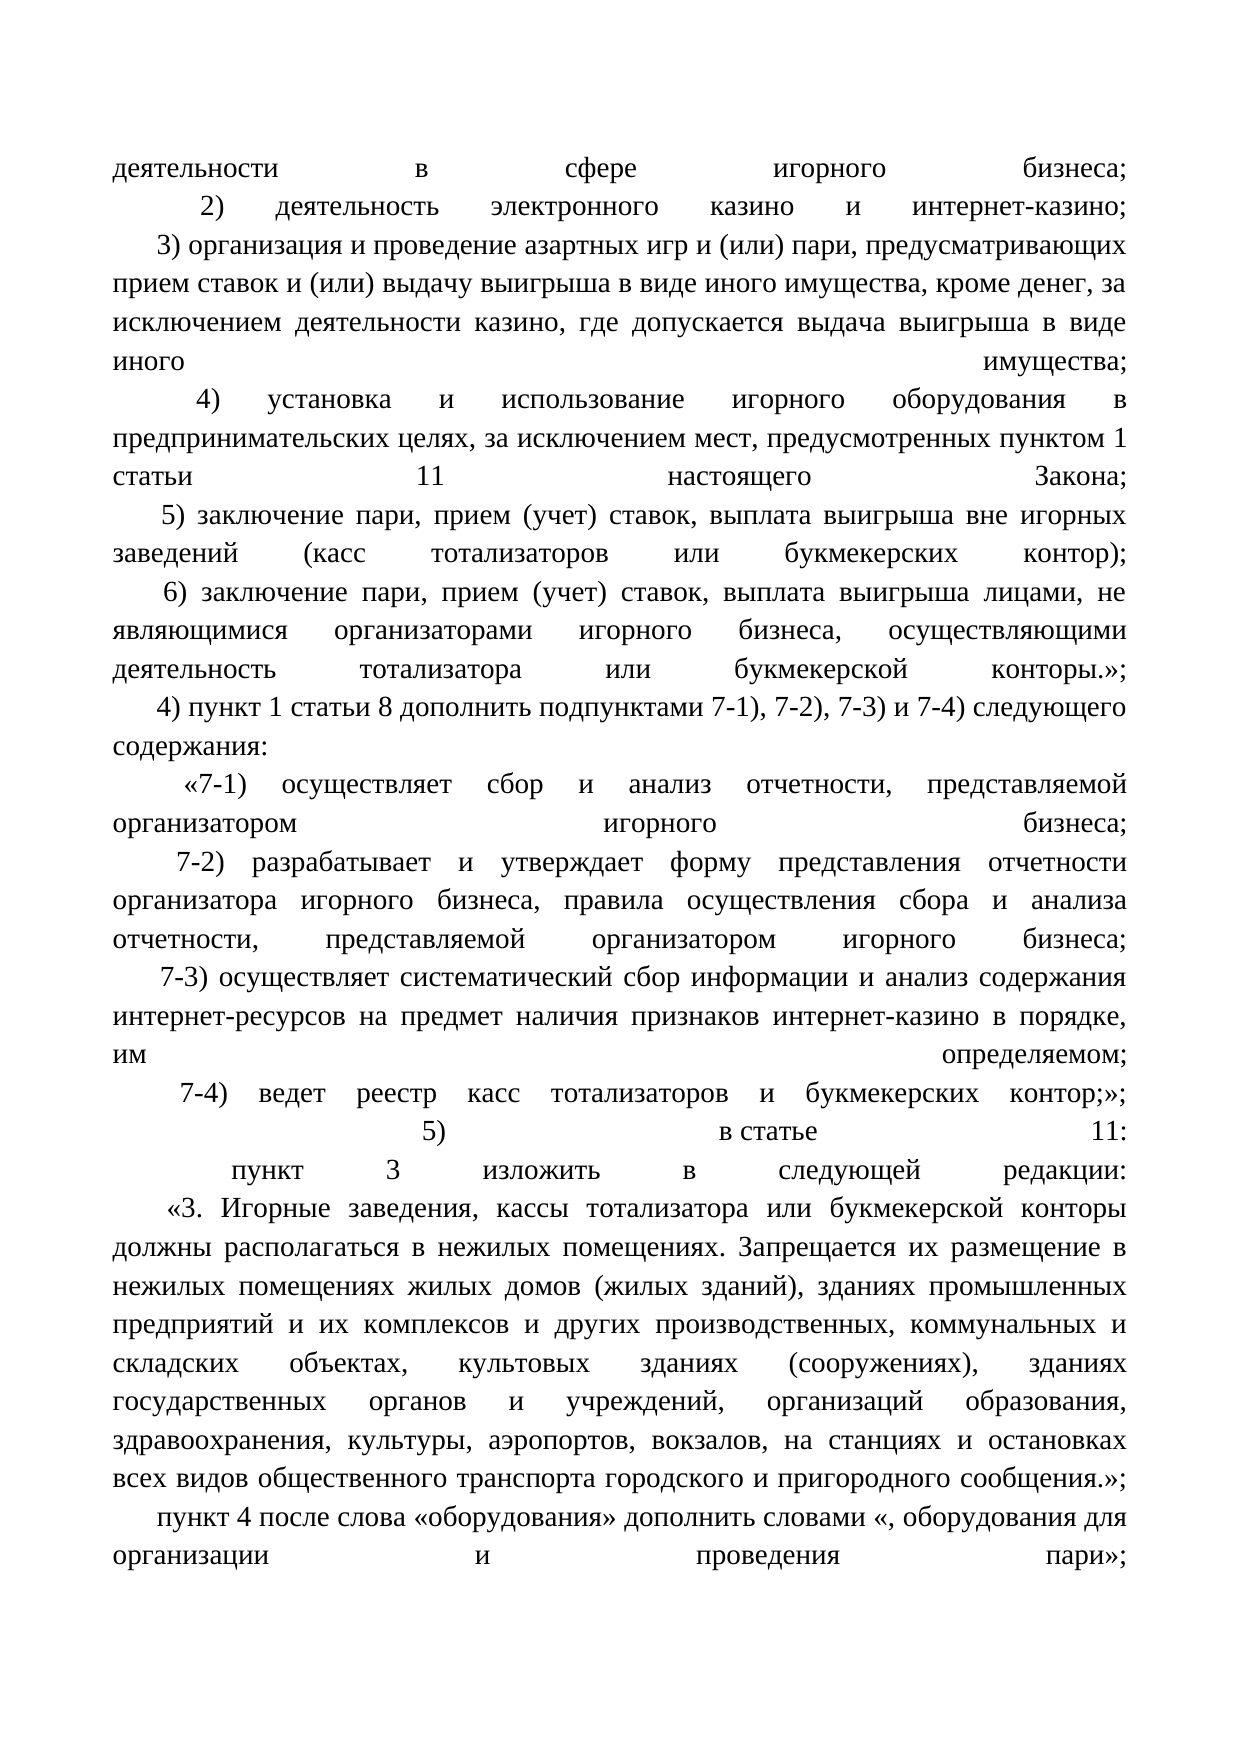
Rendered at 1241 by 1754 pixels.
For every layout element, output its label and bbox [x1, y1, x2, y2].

text [112, 150, 1128, 1571]
